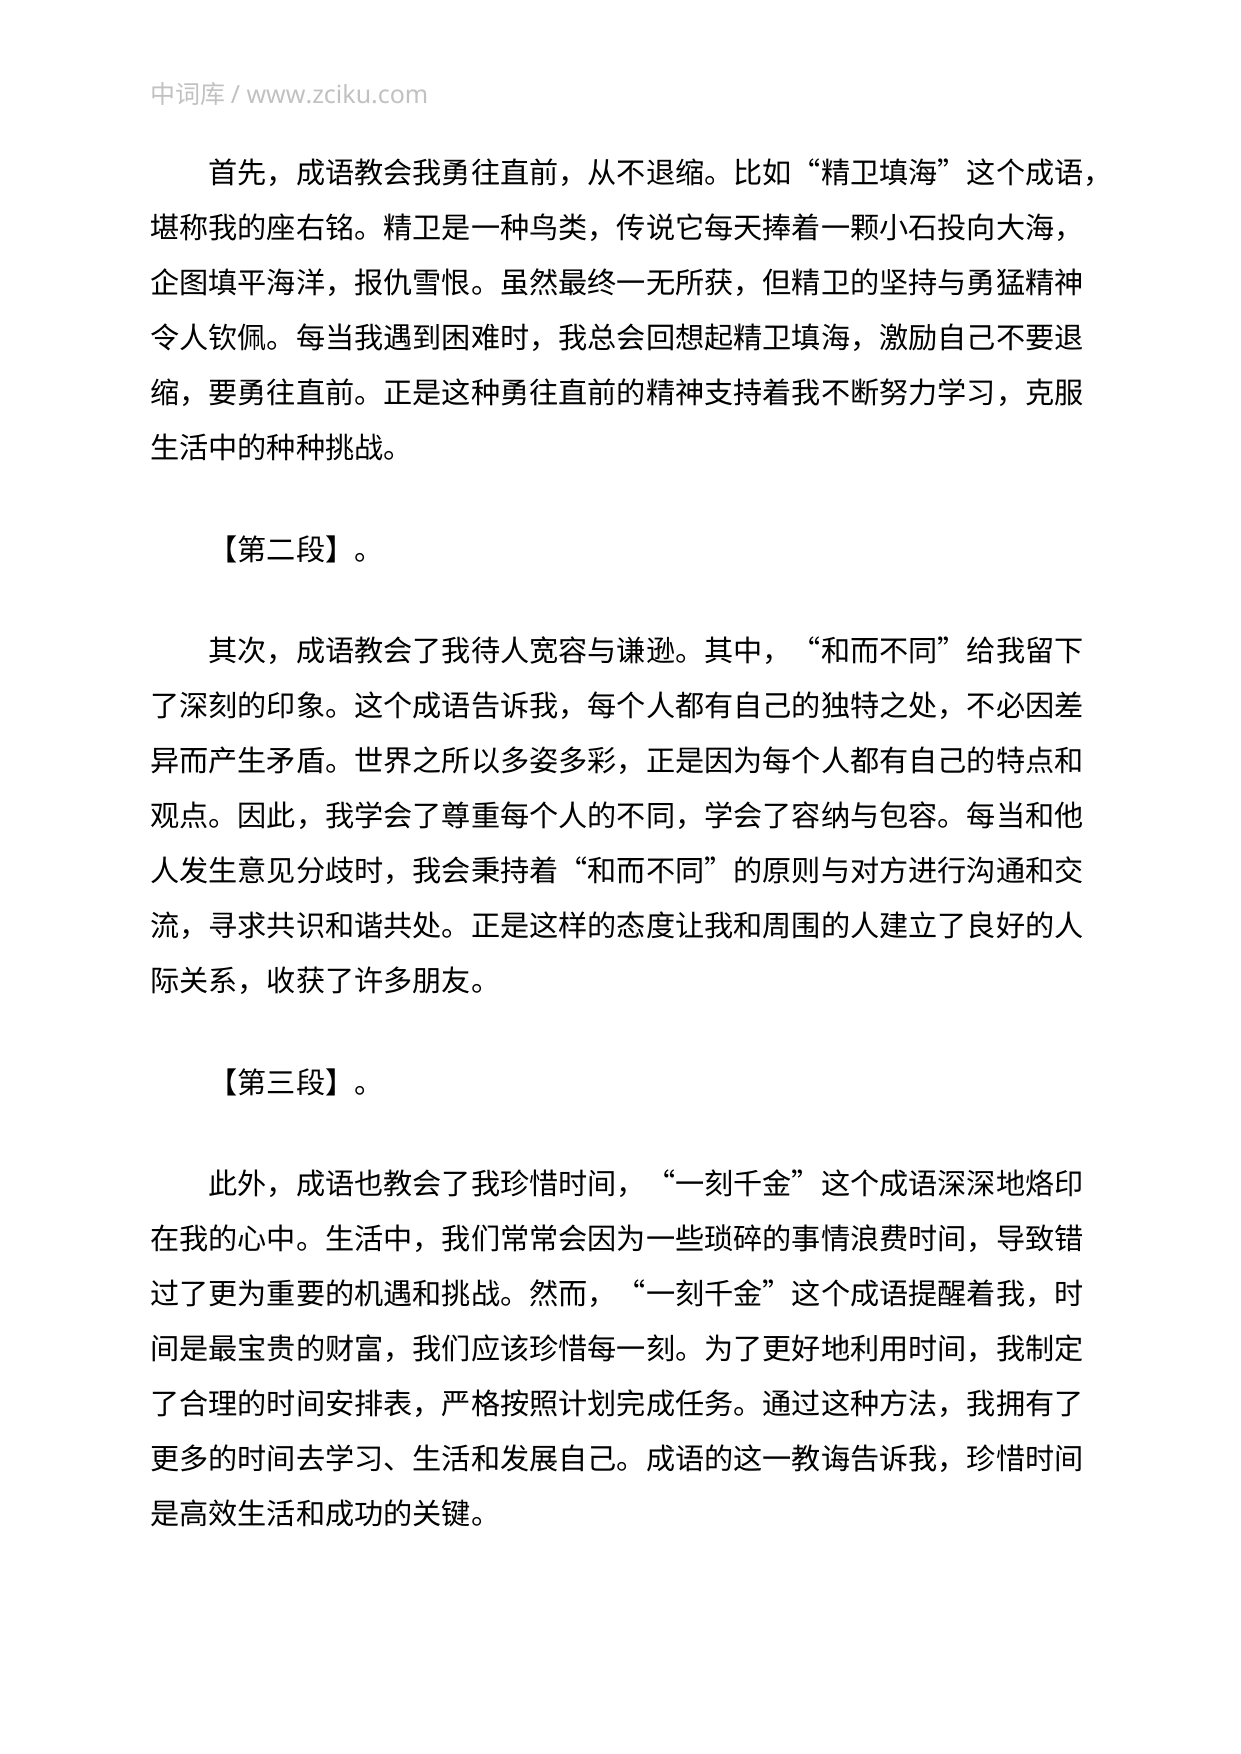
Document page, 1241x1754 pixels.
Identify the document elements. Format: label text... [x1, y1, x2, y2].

text 【第三段】。 [150, 1059, 1090, 1101]
text 其次，成语教会了我待人宽容与谦逊。其中，“和而不同”给我留下了深刻的印象。这个成语告诉我，每个人都有自己的独特之处，不必因差异而产生矛盾。世界之所以多姿多彩，正是因为每个人都有自己的特点和观点。因此，我学会了尊重每个人的不同，学会了容纳与包容。每当和他人发生意见分歧时，我会秉持着“和而不同”的原则与对方进行沟通和交流，寻求共识和谐共处。正是这样的态度让我和周围的人建立了良好的人际关系，收获了许多朋友。 [150, 628, 1090, 1000]
text 此外，成语也教会了我珍惜时间，“一刻千金”这个成语深深地烙印在我的心中。生活中，我们常常会因为一些琐碎的事情浪费时间，导致错过了更为重要的机遇和挑战。然而，“一刻千金”这个成语提醒着我，时间是最宝贵的财富，我们应该珍惜每一刻。为了更好地利用时间，我制定了合理的时间安排表，严格按照计划完成任务。通过这种方法，我拥有了更多的时间去学习、生活和发展自己。成语的这一教诲告诉我，珍惜时间是高效生活和成功的关键。 [150, 1161, 1090, 1533]
text 【第二段】。 [150, 526, 1090, 568]
text 首先，成语教会我勇往直前，从不退缩。比如“精卫填海”这个成语，堪称我的座右铭。精卫是一种鸟类，传说它每天捧着一颗小石投向大海，企图填平海洋，报仇雪恨。虽然最终一无所获，但精卫的坚持与勇猛精神令人钦佩。每当我遇到困难时，我总会回想起精卫填海，激励自己不要退缩，要勇往直前。正是这种勇往直前的精神支持着我不断努力学习，克服生活中的种种挑战。 [150, 150, 1090, 467]
